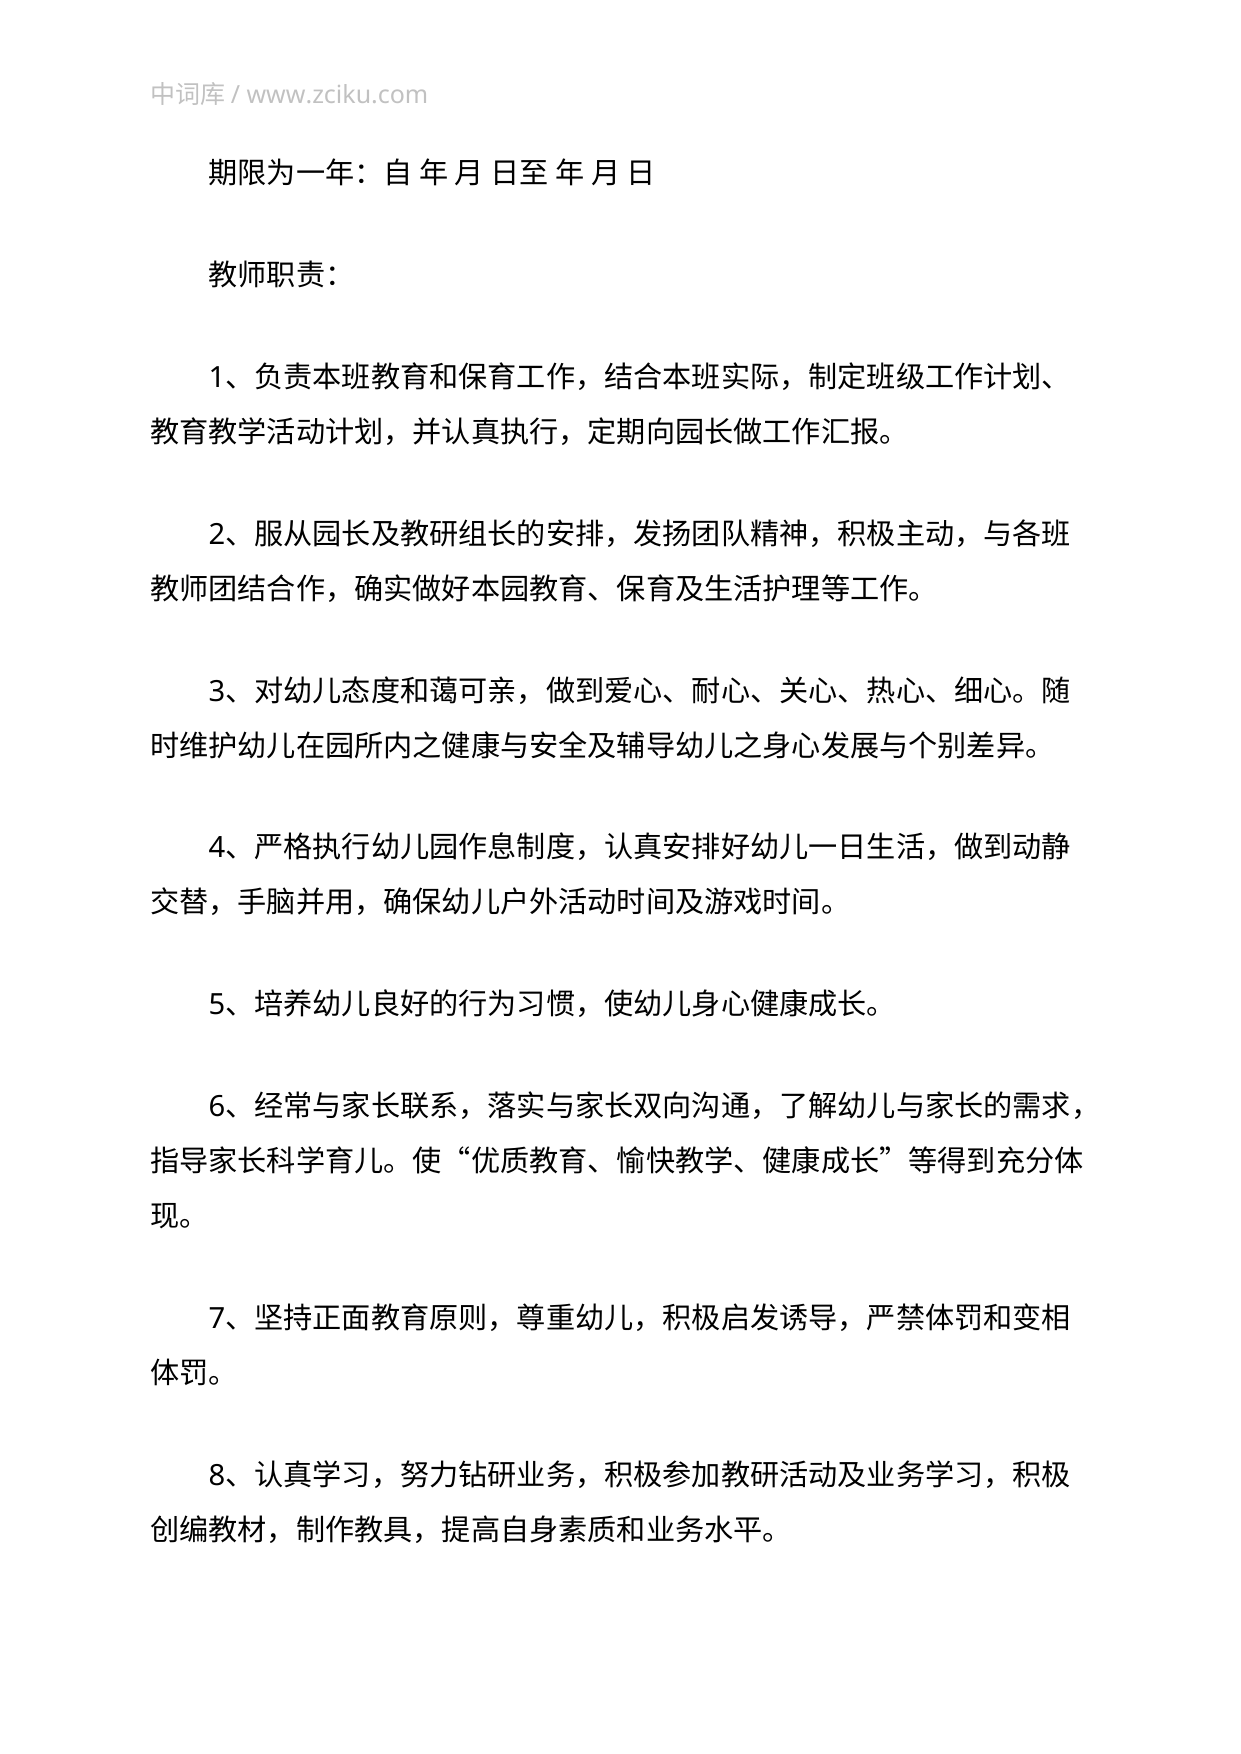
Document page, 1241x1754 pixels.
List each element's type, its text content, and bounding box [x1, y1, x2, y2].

text 期限为一年：自 年 月 日至 年 月 日 [150, 150, 1090, 192]
text 5、培养幼儿良好的行为习惯，使幼儿身心健康成长。 [150, 981, 1090, 1023]
text 7、坚持正面教育原则，尊重幼儿，积极启发诱导，严禁体罚和变相体罚。 [150, 1294, 1090, 1392]
text 8、认真学习，努力钻研业务，积极参加教研活动及业务学习，积极创编教材，制作教具，提高自身素质和业务水平。 [150, 1451, 1090, 1548]
text 4、严格执行幼儿园作息制度，认真安排好幼儿一日生活，做到动静交替，手脑并用，确保幼儿户外活动时间及游戏时间。 [150, 824, 1090, 921]
text 教师职责： [150, 252, 1090, 294]
text 3、对幼儿态度和蔼可亲，做到爱心、耐心、关心、热心、细心。随时维护幼儿在园所内之健康与安全及辅导幼儿之身心发展与个别差异。 [150, 667, 1090, 764]
text 1、负责本班教育和保育工作，结合本班实际，制定班级工作计划、教育教学活动计划，并认真执行，定期向园长做工作汇报。 [150, 353, 1090, 451]
text 6、经常与家长联系，落实与家长双向沟通，了解幼儿与家长的需求，指导家长科学育儿。使“优质教育、愉快教学、健康成长”等得到充分体现。 [150, 1083, 1090, 1235]
text 2、服从园长及教研组长的安排，发扬团队精神，积极主动，与各班教师团结合作，确实做好本园教育、保育及生活护理等工作。 [150, 510, 1090, 608]
